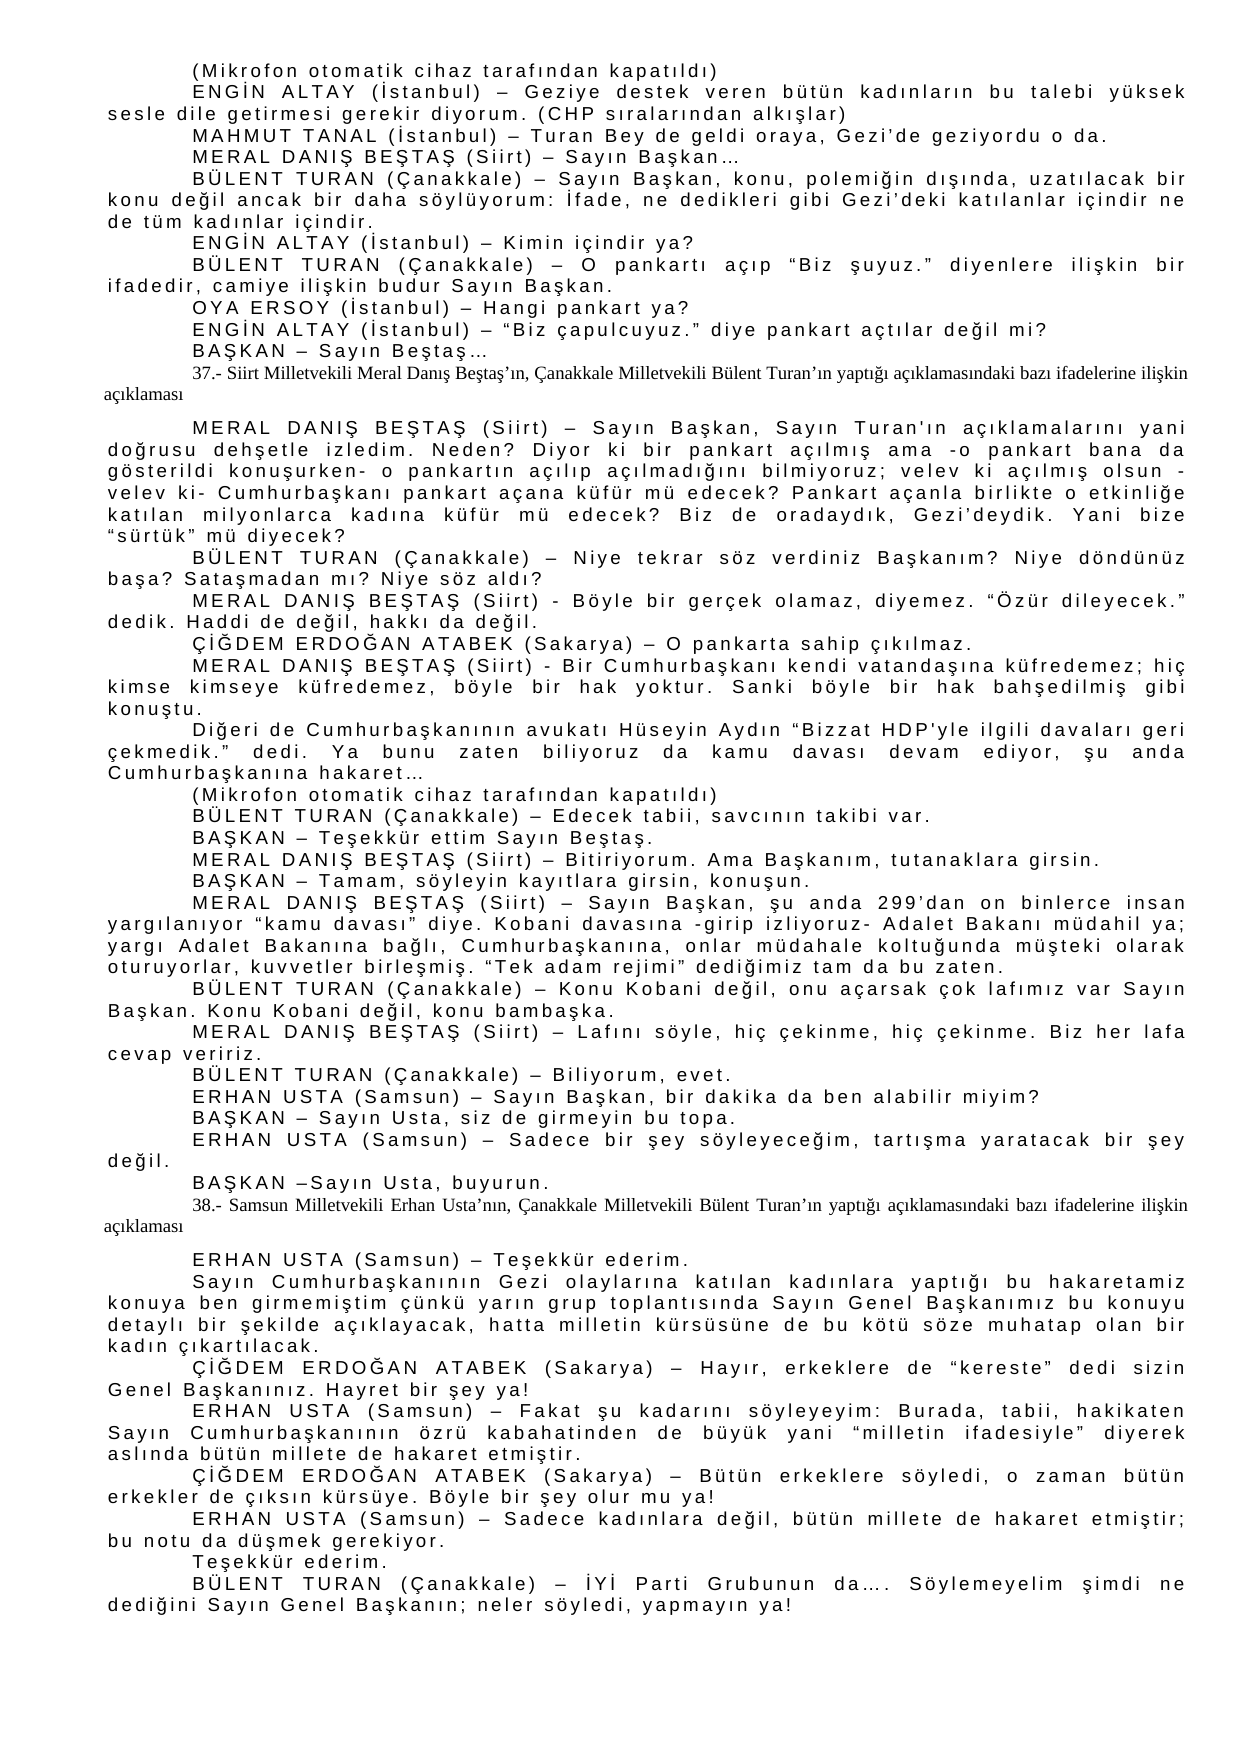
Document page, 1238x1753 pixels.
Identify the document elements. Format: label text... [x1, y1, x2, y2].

text ÇİĞDEM ERDOĞAN ATABEK (Sakarya) – Bütün erkeklere söyledi, o zaman bütün erkekler de çıksın kürsüye. Böyle bir şey olur mu ya! [108, 1465, 1186, 1508]
text 37.- Siirt Milletvekili Meral Danış Beştaş’ın, Çanakkale Milletvekili Bülent Turan’ın yaptığı açıklamasındaki bazı ifadelerine ilişkin açıklaması [103, 362, 1190, 405]
text MERAL DANIŞ BEŞTAŞ (Siirt) – Sayın Başkan, Sayın Turan'ın açıklamalarını yani doğrusu dehşetle izledim. Neden? Diyor ki bir pankart açılmış ama -o pankart bana da gösterildi konuşurken- o pankartın açılıp açılmadığını bilmiyoruz; velev ki açılmış olsun -velev ki- Cumhurbaşkanı pankart açana küfür mü edecek? Pankart açanla birlikte o etkinliğe katılan milyonlarca kadına küfür mü edecek? Biz de oradaydık, Gezi’deydik. Yani bize “sürtük” mü diyecek? [108, 417, 1186, 547]
text ERHAN USTA (Samsun) – Sayın Başkan, bir dakika da ben alabilir miyim? [108, 1086, 1186, 1107]
text BAŞKAN – Sayın Beştaş… [108, 340, 1186, 362]
text ERHAN USTA (Samsun) – Sadece bir şey söyleyeceğim, tartışma yaratacak bir şey değil. [108, 1129, 1186, 1172]
text MERAL DANIŞ BEŞTAŞ (Siirt) – Sayın Başkan… [108, 146, 1186, 167]
text (Mikrofon otomatik cihaz tarafından kapatıldı) [108, 60, 1186, 81]
text OYA ERSOY (İstanbul) – Hangi pankart ya? [108, 297, 1186, 318]
text Diğeri de Cumhurbaşkanının avukatı Hüseyin Aydın “Bizzat HDP'yle ilgili davaları geri çekmedik.” dedi. Ya bunu zaten biliyoruz da kamu davası devam ediyor, şu anda Cumhurbaşkanına hakaret… [108, 719, 1186, 784]
text ENGİN ALTAY (İstanbul) – Geziye destek veren bütün kadınların bu talebi yüksek sesle dile getirmesi gerekir diyorum. (CHP sıralarından alkışlar) [108, 81, 1186, 124]
text ERHAN USTA (Samsun) – Fakat şu kadarını söyleyeyim: Burada, tabii, hakikaten Sayın Cumhurbaşkanının özrü kabahatinden de büyük yani “milletin ifadesiyle” diyerek aslında bütün millete de hakaret etmiştir. [108, 1400, 1186, 1465]
text BAŞKAN –Sayın Usta, buyurun. [108, 1172, 1186, 1193]
text MERAL DANIŞ BEŞTAŞ (Siirt) - Böyle bir gerçek olamaz, diyemez. “Özür dileyecek.” dedik. Haddi de değil, hakkı da değil. [108, 590, 1186, 633]
text Teşekkür ederim. [108, 1551, 1186, 1572]
text 38.- Samsun Milletvekili Erhan Usta’nın, Çanakkale Milletvekili Bülent Turan’ın yaptığı açıklamasındaki bazı ifadelerine ilişkin açıklaması [103, 1193, 1190, 1237]
text BÜLENT TURAN (Çanakkale) – Konu Kobani değil, onu açarsak çok lafımız var Sayın Başkan. Konu Kobani değil, konu bambaşka. [108, 978, 1186, 1021]
text BÜLENT TURAN (Çanakkale) – Biliyorum, evet. [108, 1064, 1186, 1086]
text BAŞKAN – Sayın Usta, siz de girmeyin bu topa. [108, 1107, 1186, 1129]
text MERAL DANIŞ BEŞTAŞ (Siirt) – Lafını söyle, hiç çekinme, hiç çekinme. Biz her lafa cevap veririz. [108, 1021, 1186, 1064]
text BAŞKAN – Teşekkür ettim Sayın Beştaş. [108, 827, 1186, 848]
text BÜLENT TURAN (Çanakkale) – Sayın Başkan, konu, polemiğin dışında, uzatılacak bir konu değil ancak bir daha söylüyorum: İfade, ne dedikleri gibi Gezi’deki katılanlar içindir ne de tüm kadınlar içindir. [108, 167, 1186, 232]
text BÜLENT TURAN (Çanakkale) – İYİ Parti Grubunun da…. Söylemeyelim şimdi ne dediğini Sayın Genel Başkanın; neler söyledi, yapmayın ya! [108, 1572, 1186, 1616]
text ENGİN ALTAY (İstanbul) – Kimin içindir ya? [108, 232, 1186, 254]
text ENGİN ALTAY (İstanbul) – “Biz çapulcuyuz.” diye pankart açtılar değil mi? [108, 318, 1186, 340]
text MAHMUT TANAL (İstanbul) – Turan Bey de geldi oraya, Gezi’de geziyordu o da. [108, 124, 1186, 146]
text MERAL DANIŞ BEŞTAŞ (Siirt) – Sayın Başkan, şu anda 299’dan on binlerce insan yargılanıyor “kamu davası” diye. Kobani davasına -girip izliyoruz- Adalet Bakanı müdahil ya; yargı Adalet Bakanına bağlı, Cumhurbaşkanına, onlar müdahale koltuğunda müşteki olarak oturuyorlar, kuvvetler birleşmiş. “Tek adam rejimi” dediğimiz tam da bu zaten. [108, 892, 1186, 978]
text BAŞKAN – Tamam, söyleyin kayıtlara girsin, konuşun. [108, 870, 1186, 892]
text ERHAN USTA (Samsun) – Sadece kadınlara değil, bütün millete de hakaret etmiştir; bu notu da düşmek gerekiyor. [108, 1508, 1186, 1551]
text MERAL DANIŞ BEŞTAŞ (Siirt) - Bir Cumhurbaşkanı kendi vatandaşına küfredemez; hiç kimse kimseye küfredemez, böyle bir hak yoktur. Sanki böyle bir hak bahşedilmiş gibi konuştu. [108, 654, 1186, 719]
text BÜLENT TURAN (Çanakkale) – O pankartı açıp “Biz şuyuz.” diyenlere ilişkin bir ifadedir, camiye ilişkin budur Sayın Başkan. [108, 254, 1186, 297]
text ÇİĞDEM ERDOĞAN ATABEK (Sakarya) – Hayır, erkeklere de “kereste” dedi sizin Genel Başkanınız. Hayret bir şey ya! [108, 1357, 1186, 1400]
text (Mikrofon otomatik cihaz tarafından kapatıldı) [108, 784, 1186, 805]
text BÜLENT TURAN (Çanakkale) – Niye tekrar söz verdiniz Başkanım? Niye döndünüz başa? Sataşmadan mı? Niye söz aldı? [108, 547, 1186, 590]
text Sayın Cumhurbaşkanının Gezi olaylarına katılan kadınlara yaptığı bu hakaretamiz konuya ben girmemiştim çünkü yarın grup toplantısında Sayın Genel Başkanımız bu konuyu detaylı bir şekilde açıklayacak, hatta milletin kürsüsüne de bu kötü söze muhatap olan bir kadın çıkartılacak. [108, 1271, 1186, 1357]
text ERHAN USTA (Samsun) – Teşekkür ederim. [108, 1249, 1186, 1271]
text ÇİĞDEM ERDOĞAN ATABEK (Sakarya) – O pankarta sahip çıkılmaz. [108, 633, 1186, 654]
text MERAL DANIŞ BEŞTAŞ (Siirt) – Bitiriyorum. Ama Başkanım, tutanaklara girsin. [108, 848, 1186, 870]
text BÜLENT TURAN (Çanakkale) – Edecek tabii, savcının takibi var. [108, 805, 1186, 827]
